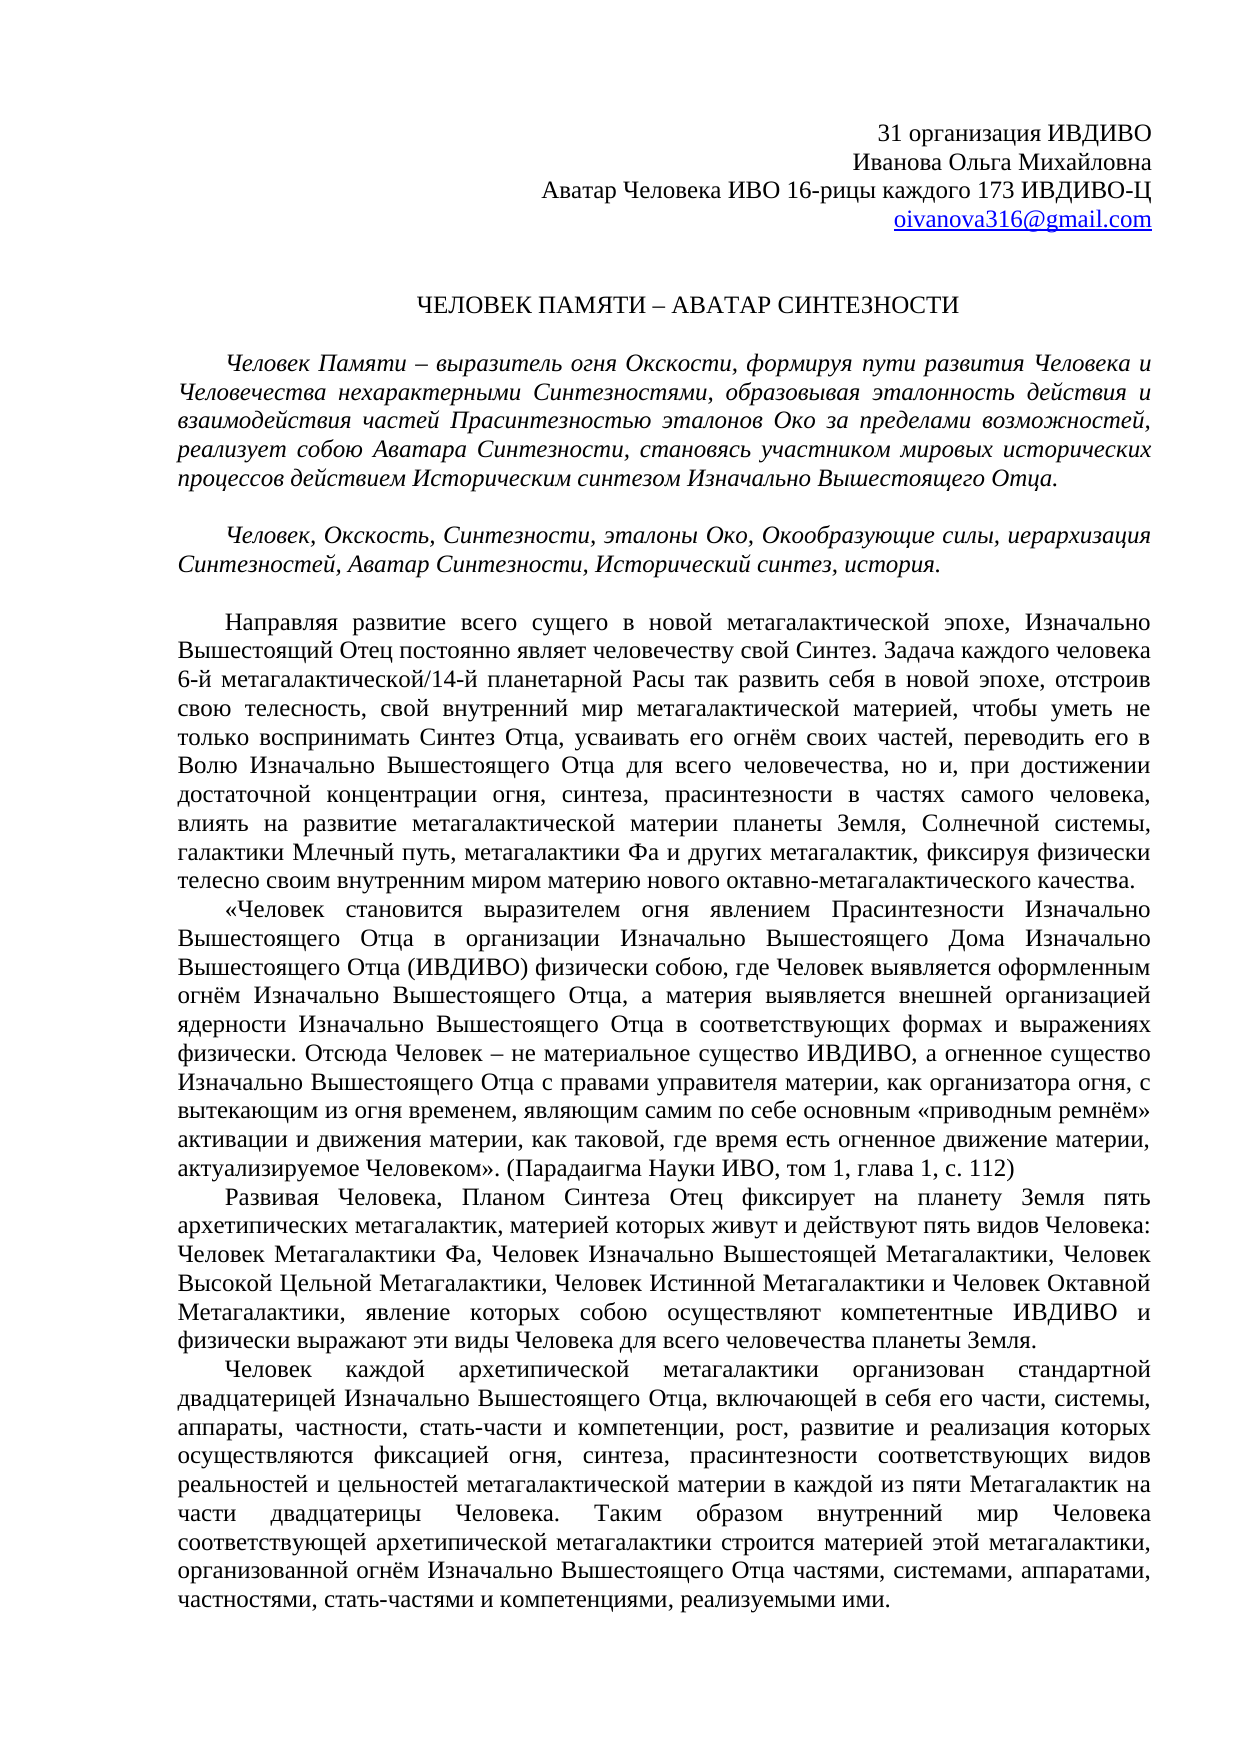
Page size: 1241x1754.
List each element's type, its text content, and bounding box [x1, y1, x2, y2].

text Человек Памяти – выразитель огня Окскости, формируя пути развития Человека и Человечества нехарактерными Синтезностями, образовывая эталонность действия и взаимодействия частей Прасинтезностью эталонов Око за пределами возможностей, реализует собою Аватара Синтезности, становясь участником мировых исторических процессов действием Историческим синтезом Изначально Вышестоящего Отца. [177, 348, 1152, 492]
text 31 организация ИВДИВО [177, 118, 1152, 147]
text oivanova316@gmail.com [177, 204, 1152, 233]
text Аватар Человека ИВО 16-рицы каждого 173 ИВДИВО-Ц [177, 176, 1152, 204]
text Развивая Человека, Планом Синтеза Отец фиксирует на планету Земля пять архетипических метагалактик, материей которых живут и действуют пять видов Человека: Человек Метагалактики Фа, Человек Изначально Вышестоящей Метагалактики, Человек Высокой Цельной Метагалактики, Человек Истинной Метагалактики и Человек Октавной Метагалактики, явление которых собою осуществляют компетентные ИВДИВО и физически выражают эти виды Человека для всего человечества планеты Земля. [177, 1182, 1152, 1354]
text Иванова Ольга Михайловна [177, 147, 1152, 176]
text «Человек становится выразителем огня явлением Прасинтезности Изначально Вышестоящего Отца в организации Изначально Вышестоящего Дома Изначально Вышестоящего Отца (ИВДИВО) физически собою, где Человек выявляется оформленным огнём Изначально Вышестоящего Отца, а материя выявляется внешней организацией ядерности Изначально Вышестоящего Отца в соответствующих формах и выражениях физически. Отсюда Человек – не материальное существо ИВДИВО, а огненное существо Изначально Вышестоящего Отца с правами управителя материи, как организатора огня, с вытекающим из огня временем, являющим самим по себе основным «приводным ремнём» активации и движения материи, как таковой, где время есть огненное движение материи, актуализируемое Человеком». (Парадаигма Науки ИВО, том 1, глава 1, с. 112) [177, 894, 1152, 1182]
text Человек, Окскость, Синтезности, эталоны Око, Окообразующие силы, иерархизация Синтезностей, Аватар Синтезности, Исторический синтез, история. [177, 521, 1152, 578]
text Направляя развитие всего сущего в новой метагалактической эпохе, Изначально Вышестоящий Отец постоянно являет человечеству свой Синтез. Задача каждого человека 6-й метагалактической/14-й планетарной Расы так развить себя в новой эпохе, отстроив свою телесность, свой внутренний мир метагалактической материей, чтобы уметь не только воспринимать Синтез Отца, усваивать его огнём своих частей, переводить его в Волю Изначально Вышестоящего Отца для всего человечества, но и, при достижении достаточной концентрации огня, синтеза, прасинтезности в частях самого человека, влиять на развитие метагалактической материи планеты Земля, Солнечной системы, галактики Млечный путь, метагалактики Фа и других метагалактик, фиксируя физически телесно своим внутренним миром материю нового октавно-метагалактического качества. [177, 607, 1152, 894]
text Человек каждой архетипической метагалактики организован стандартной двадцатерицей Изначально Вышестоящего Отца, включающей в себя его части, системы, аппараты, частности, стать-части и компетенции, рост, развитие и реализация которых осуществляются фиксацией огня, синтеза, прасинтезности соответствующих видов реальностей и цельностей метагалактической материи в каждой из пяти Метагалактик на части двадцатерицы Человека. Таким образом внутренний мир Человека соответствующей архетипической метагалактики строится материей этой метагалактики, организованной огнём Изначально Вышестоящего Отца частями, системами, аппаратами, частностями, стать-частями и компетенциями, реализуемыми ими. [177, 1354, 1152, 1613]
text ЧЕЛОВЕК ПАМЯТИ – АВАТАР СИНТЕЗНОСТИ [177, 291, 1152, 319]
